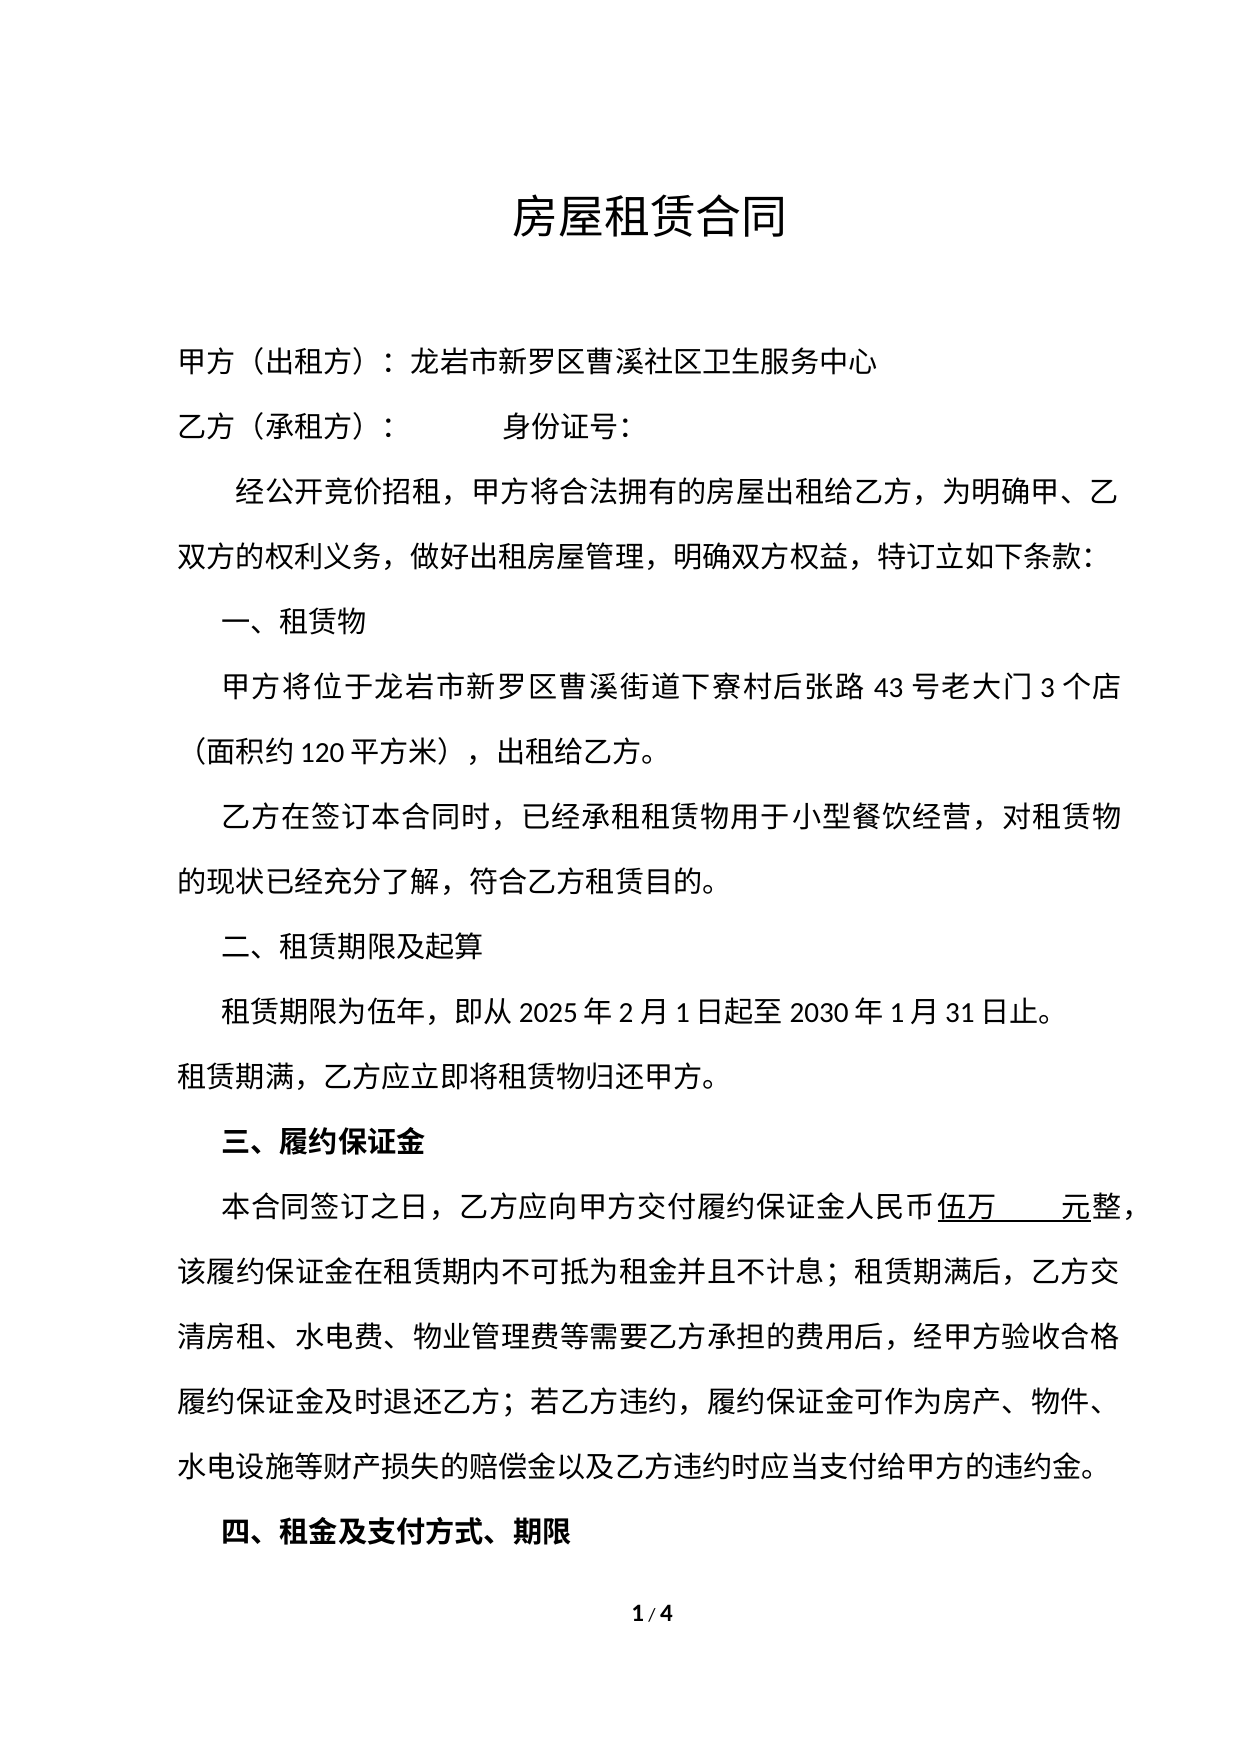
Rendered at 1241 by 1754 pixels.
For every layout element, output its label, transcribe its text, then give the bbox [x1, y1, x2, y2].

text 乙方在签订本合同时，已经承租租赁物用于小型餐饮经营，对租赁物的现状已经充分了解，符合乙方租赁目的。 [177, 782, 1122, 912]
text 甲方（出租方）：龙岩市新罗区曹溪社区卫生服务中心 [177, 327, 1122, 392]
text 三、履约保证金 [177, 1107, 1122, 1172]
text 甲方将位于龙岩市新罗区曹溪街道下寮村后张路43号老大门3个店（面积约120平方米），出租给乙方。 [177, 652, 1122, 782]
text 租赁期限为伍年，即从2025年2 月1日起至 2030年1月31日止。 [177, 977, 1122, 1042]
text 经公开竞价招租，甲方将合法拥有的房屋出租给乙方，为明确甲、乙双方的权利义务，做好出租房屋管理，明确双方权益，特订立如下条款： [177, 457, 1122, 587]
text 乙方（承租方）： 身份证号： [177, 392, 1122, 457]
text 一、租赁物 [177, 587, 1122, 652]
text 四、租金及支付方式、期限 [177, 1497, 1122, 1562]
text 租赁期满，乙方应立即将租赁物归还甲方。 [177, 1042, 1122, 1107]
text 房屋租赁合同 [177, 164, 1122, 262]
text 本合同签订之日，乙方应向甲方交付履约保证金人民币伍万 元整，该履约保证金在租赁期内不可抵为租金并且不计息；租赁期满后，乙方交清房租、水电费、物业管理费等需要乙方承担的费用后，经甲方验收合格，履约保证金及时退还乙方；若乙方违约，履约保证金可作为房产、物件、水电设施等财产损失的赔偿金以及乙方违约时应当支付给甲方的违约金。 [177, 1172, 1122, 1497]
text 二、租赁期限及起算 [177, 912, 1122, 977]
